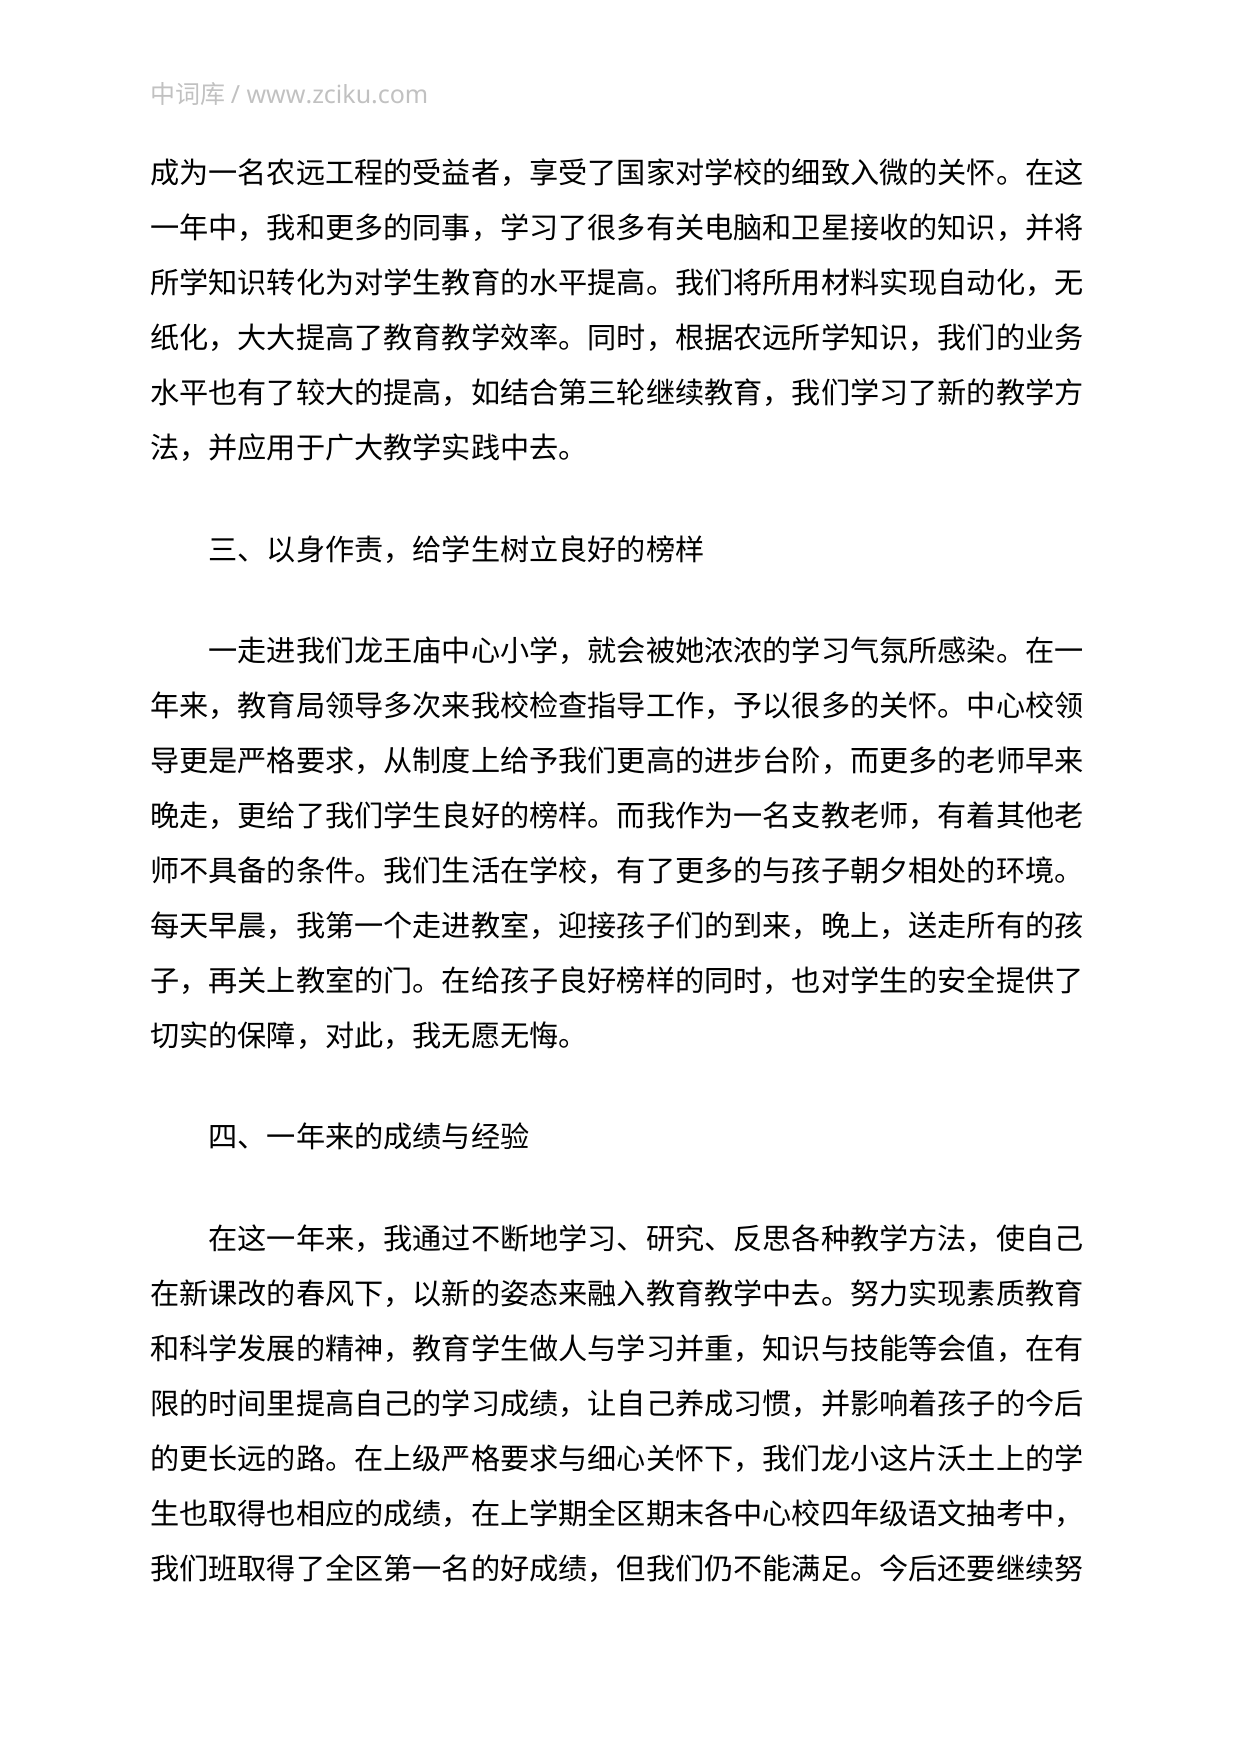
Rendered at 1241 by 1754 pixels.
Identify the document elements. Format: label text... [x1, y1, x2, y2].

text 四、一年来的成绩与经验 [150, 1114, 1090, 1156]
text 一走进我们龙王庙中心小学，就会被她浓浓的学习气氛所感染。在一年来，教育局领导多次来我校检查指导工作，予以很多的关怀。中心校领导更是严格要求，从制度上给予我们更高的进步台阶，而更多的老师早来晚走，更给了我们学生良好的榜样。而我作为一名支教老师，有着其他老师不具备的条件。我们生活在学校，有了更多的与孩子朝夕相处的环境。每天早晨，我第一个走进教室，迎接孩子们的到来，晚上，送走所有的孩子，再关上教室的门。在给孩子良好榜样的同时，也对学生的安全提供了切实的保障，对此，我无愿无悔。 [150, 628, 1090, 1054]
text 三、以身作责，给学生树立良好的榜样 [150, 526, 1090, 568]
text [150, 150, 1090, 467]
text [150, 1216, 1090, 1587]
